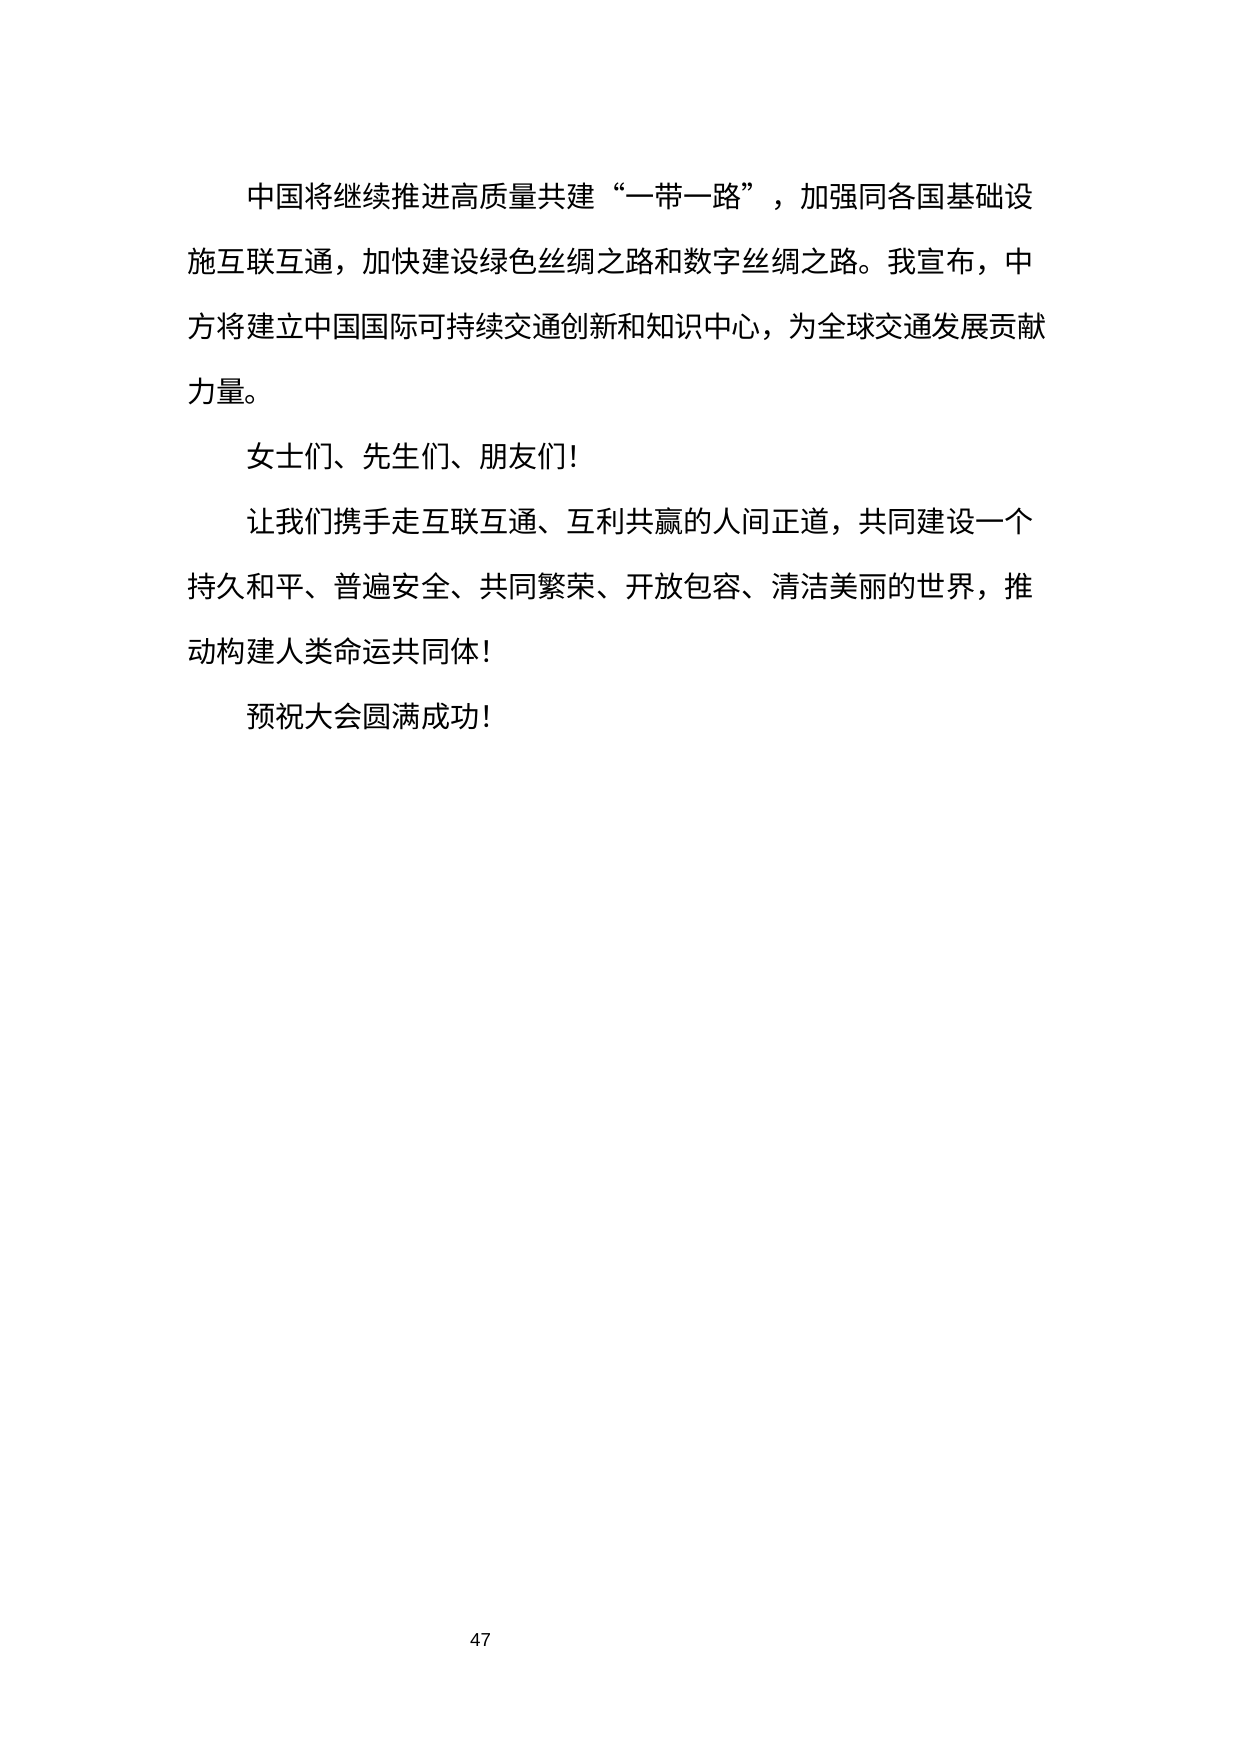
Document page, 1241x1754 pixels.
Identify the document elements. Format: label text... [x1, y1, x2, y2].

text 预祝大会圆满成功！ [187, 682, 1053, 747]
text 中国将继续推进高质量共建“一带一路”，加强同各国基础设施互联互通，加快建设绿色丝绸之路和数字丝绸之路。我宣布，中方将建立中国国际可持续交通创新和知识中心，为全球交通发展贡献力量。 [187, 162, 1053, 422]
text 让我们携手走互联互通、互利共赢的人间正道，共同建设一个持久和平、普遍安全、共同繁荣、开放包容、清洁美丽的世界，推动构建人类命运共同体！ [187, 487, 1053, 682]
text 女士们、先生们、朋友们！ [187, 422, 1053, 487]
